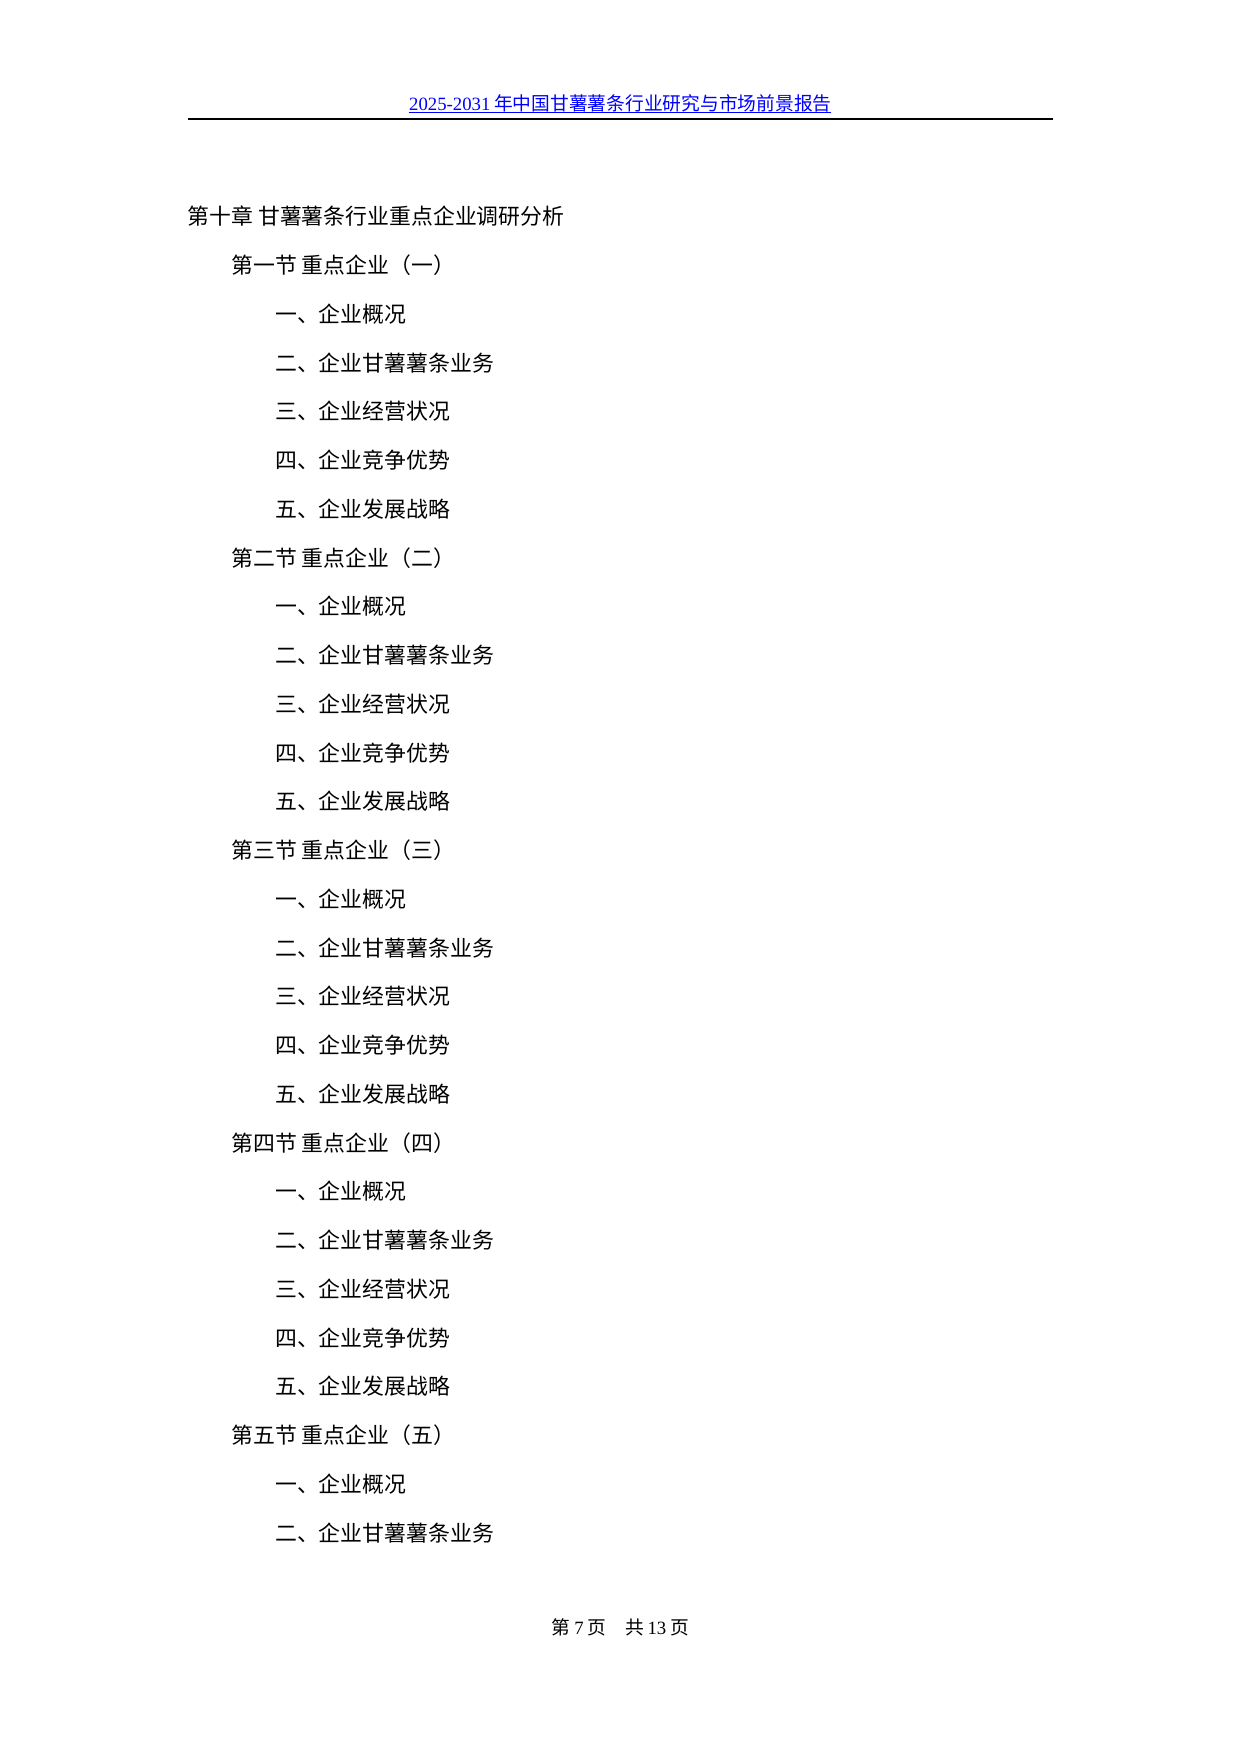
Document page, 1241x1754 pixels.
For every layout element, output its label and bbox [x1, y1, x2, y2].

text [187, 150, 1053, 1548]
